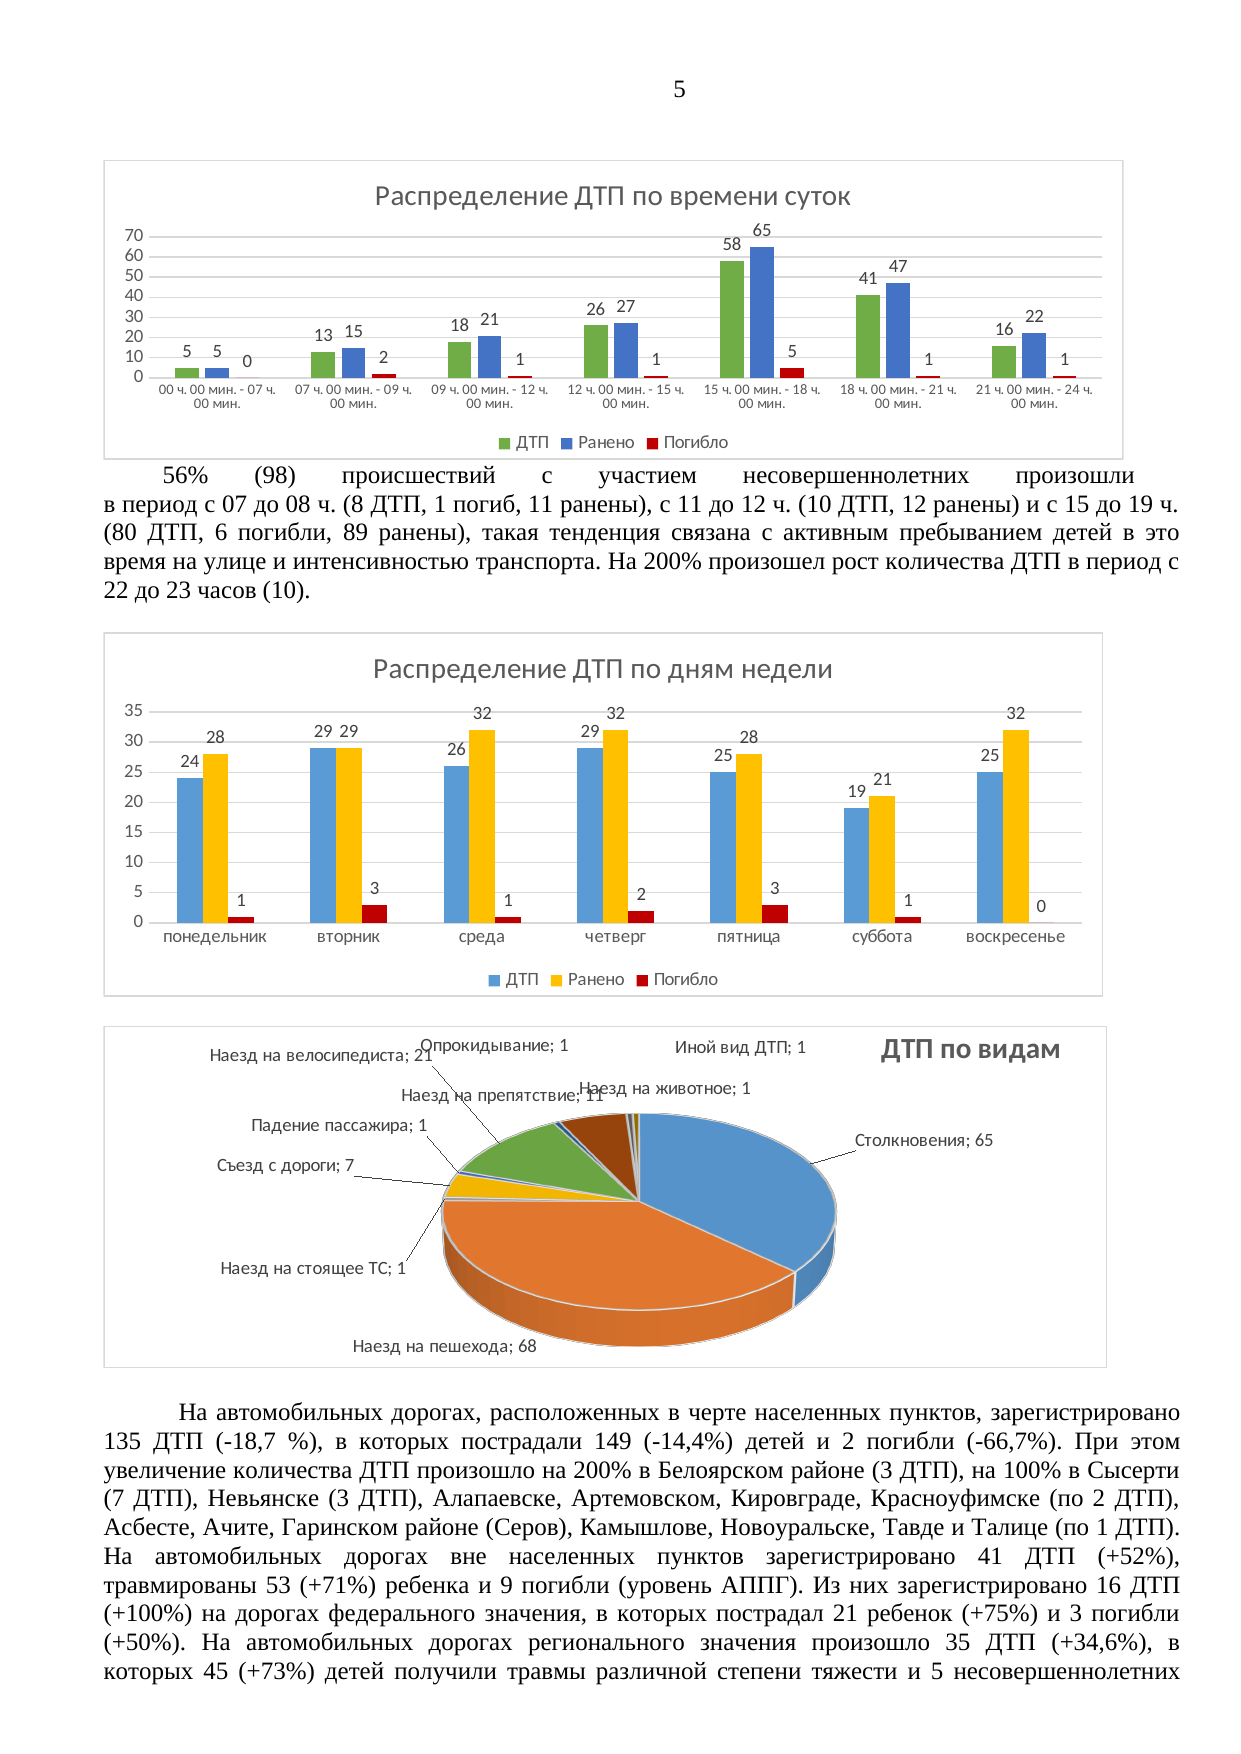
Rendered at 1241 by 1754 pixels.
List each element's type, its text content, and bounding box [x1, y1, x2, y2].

text 56% (98) происшествий с участием несовершеннолетних произошли в период с 07 до 08 ч. (8 ДТП, 1 погиб, 11 ранены), с 11 до 12 ч. (10 ДТП, 12 ранены) и с 15 до 19 ч. (80 ДТП, 6 погибли, 89 ранены), такая тенденция связана с активным пребыванием детей в это время на улице и интенсивностью транспорта. На 200% произошел рост количества ДТП в период с 22 до 23 часов (10). [103, 460, 1181, 604]
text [103, 1397, 1181, 1685]
